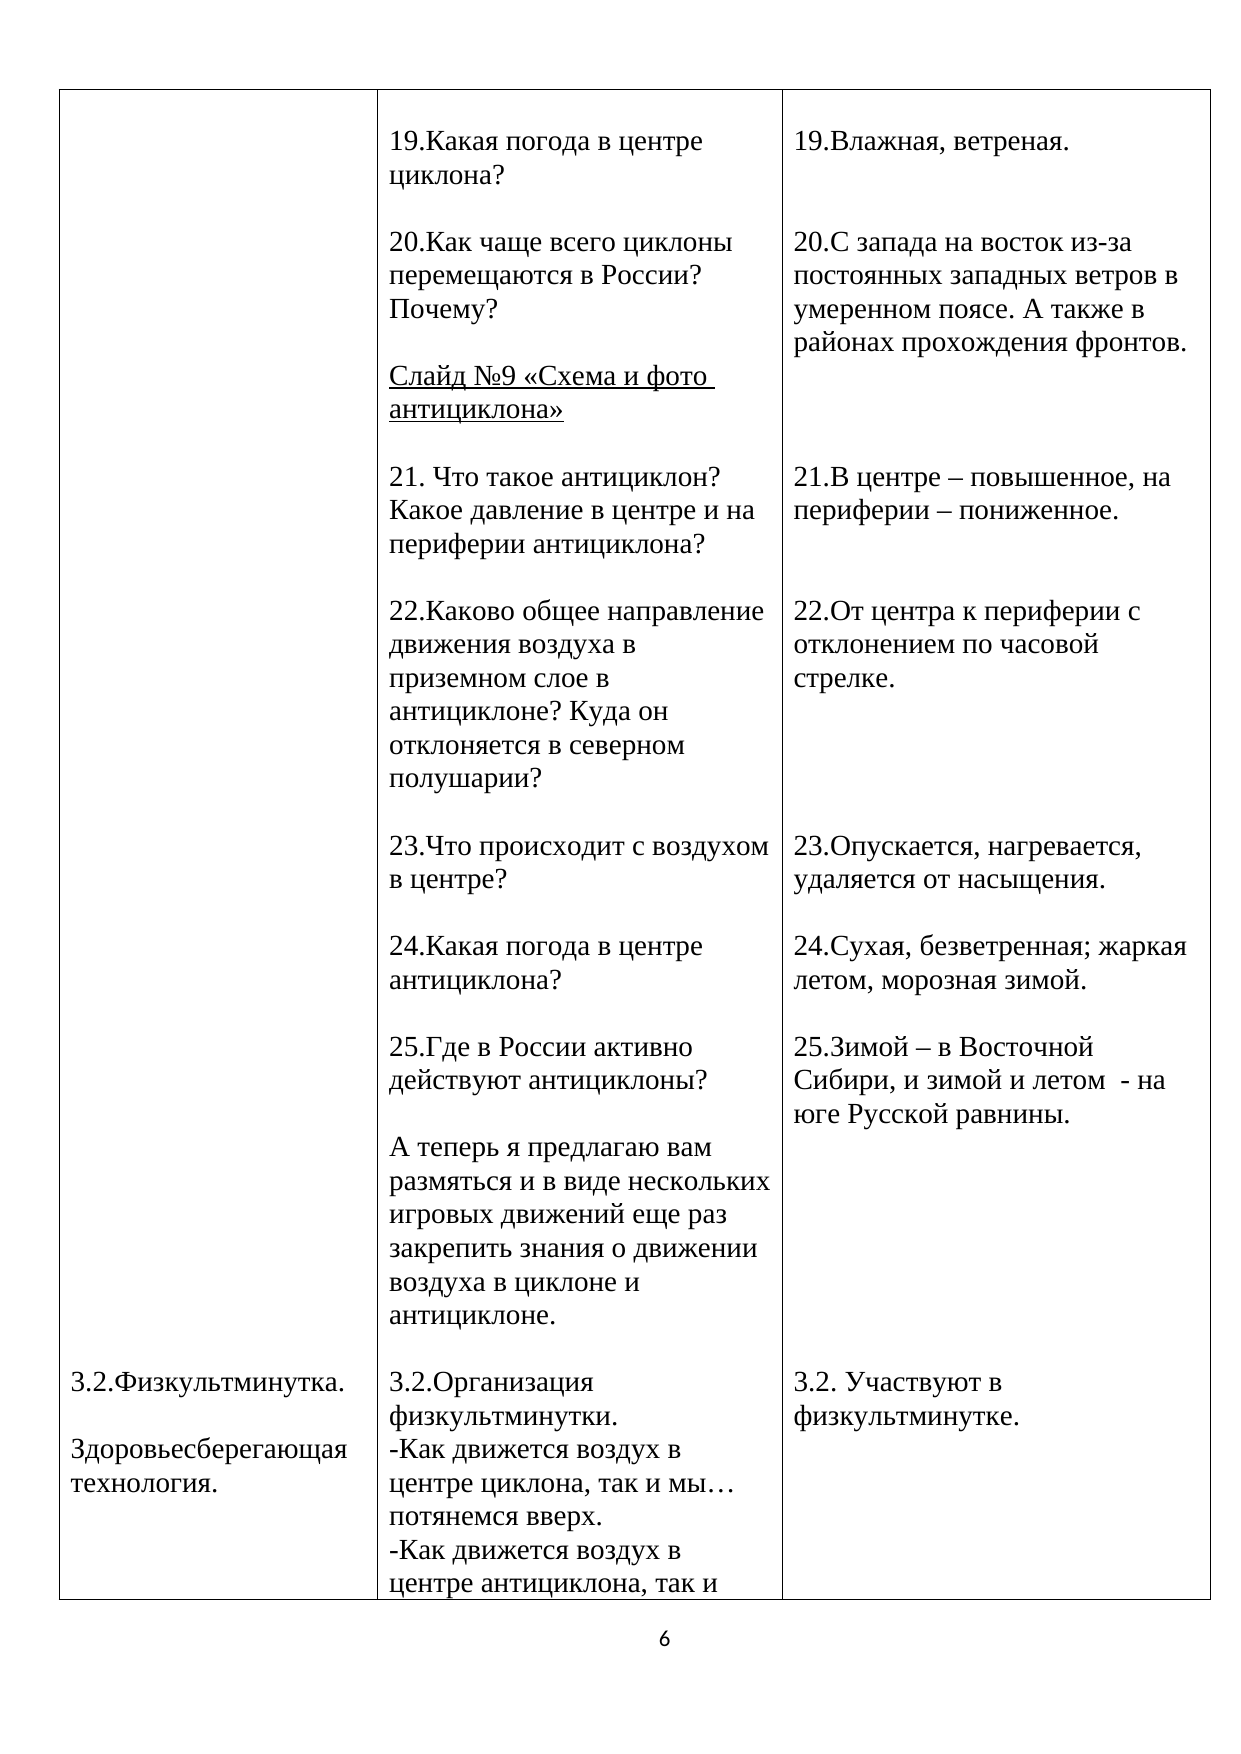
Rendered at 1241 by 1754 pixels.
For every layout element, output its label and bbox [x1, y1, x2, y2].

table_cell [60, 90, 377, 1599]
table_cell [378, 90, 782, 1599]
table_cell [783, 90, 1210, 1599]
